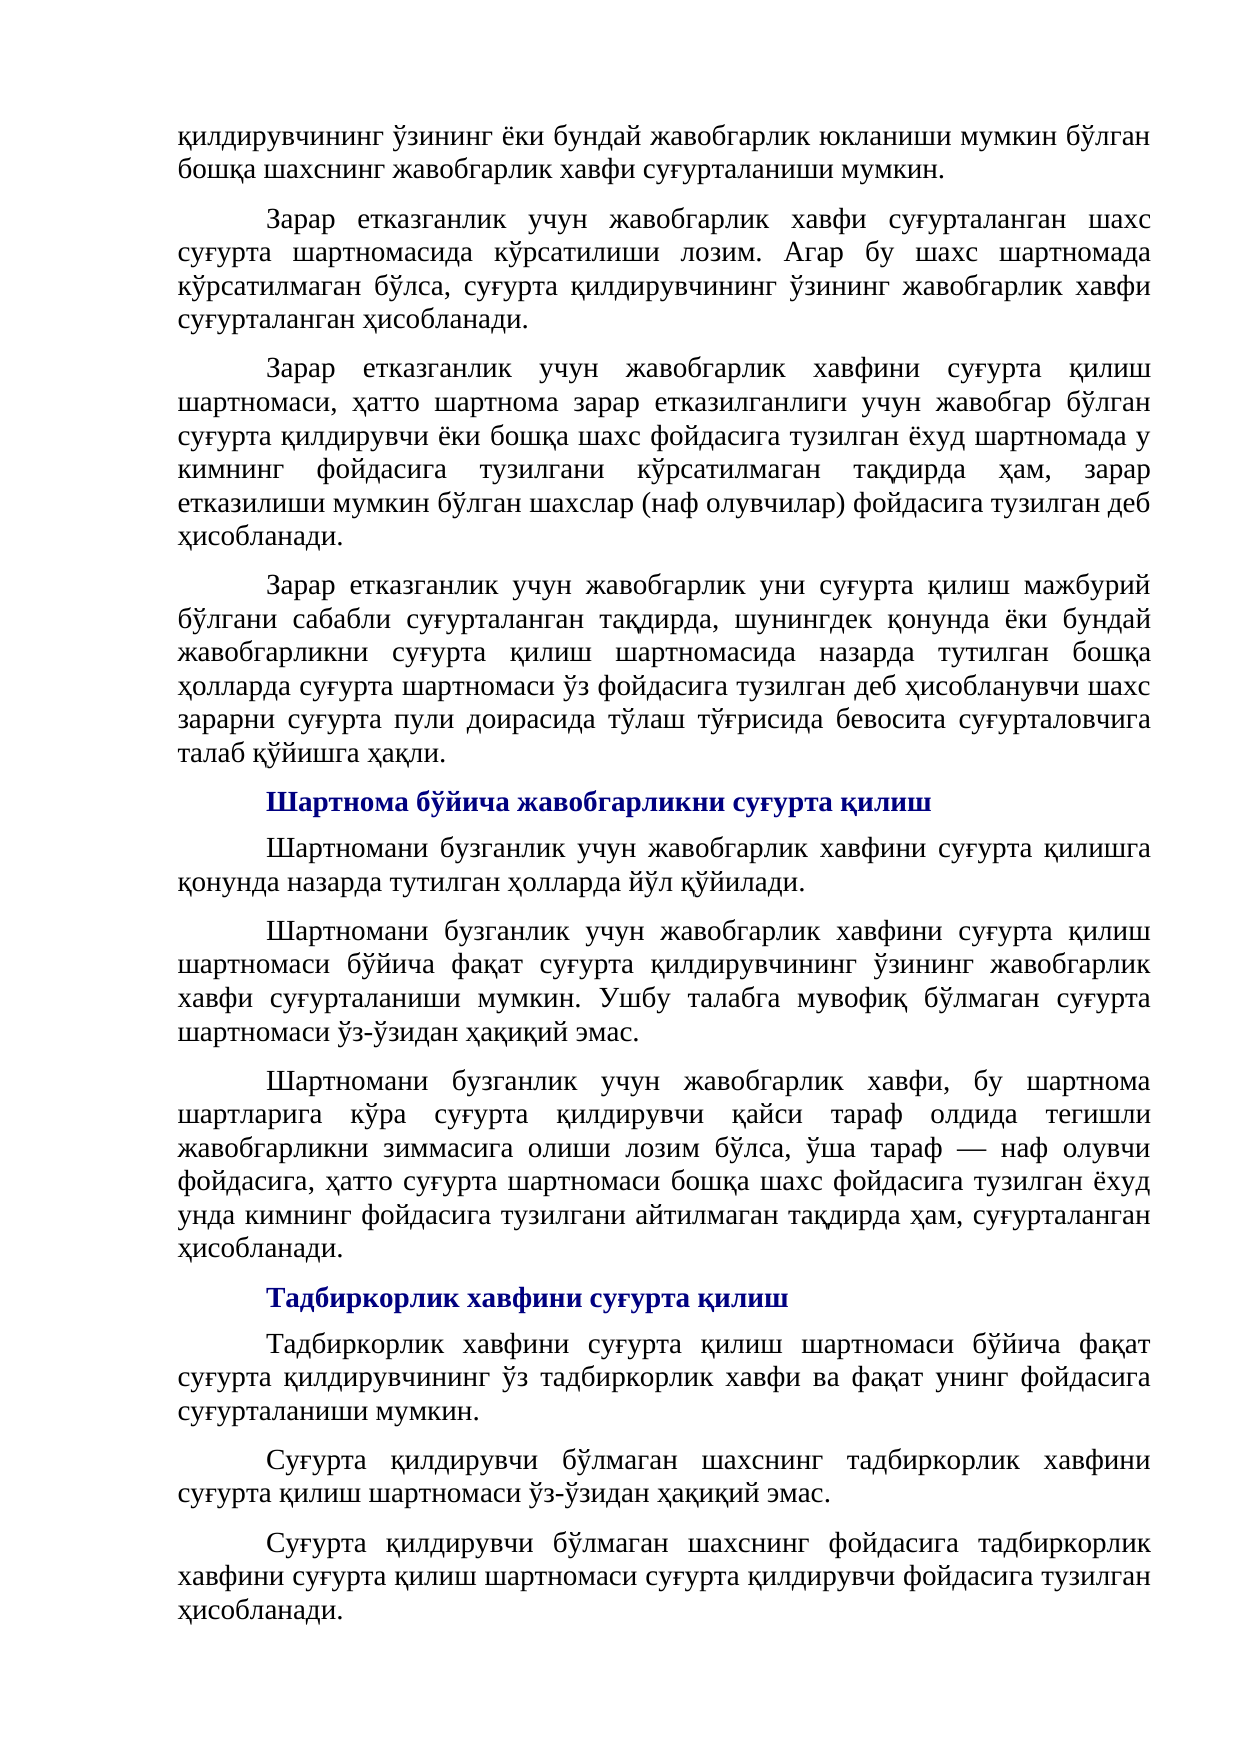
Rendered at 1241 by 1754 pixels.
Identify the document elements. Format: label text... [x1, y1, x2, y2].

text Шартномани бузганлик учун жавобгарлик хавфини суғурта қилиш шартномаси бўйича фақат суғурта қилдирувчининг ўзининг жавобгарлик хавфи суғурталаниши мумкин. Ушбу талабга мувофиқ бўлмаган суғурта шартномаси ўз-ўзидан ҳақиқий эмас. [177, 913, 1152, 1047]
text Тадбиркорлик хавфини суғурта қилиш шартномаси бўйича фақат суғурта қилдирувчининг ўз тадбиркорлик хавфи ва фақат унинг фойдасига суғурталаниши мумкин. [177, 1326, 1152, 1426]
text Шартномани бузганлик учун жавобгарлик хавфини суғурта қилишга қонунда назарда тутилган ҳолларда йўл қўйилади. [177, 830, 1152, 897]
text Зарар етказганлик учун жавобгарлик хавфини суғурта қилиш шартномаси, ҳатто шартнома зарар етказилганлиги учун жавобгар бўлган суғурта қилдирувчи ёки бошқа шахс фойдасига тузилган ёхуд шартномада у кимнинг фойдасига тузилгани кўрсатилмаган тақдирда ҳам, зарар етказилиши мумкин бўлган шахслар (наф олувчилар) фойдасига тузилган деб ҳисобланади. [177, 351, 1152, 552]
text Суғурта қилдирувчи бўлмаган шахснинг тадбиркорлик хавфини суғурта қилиш шартномаси ўз-ўзидан ҳақиқий эмас. [177, 1442, 1152, 1509]
text Шартнома бўйича жавобгарликни суғурта қилиш [177, 784, 1152, 818]
text Зарар етказганлик учун жавобгарлик уни суғурта қилиш мажбурий бўлгани сабабли суғурталанган тақдирда, шунингдек қонунда ёки бундай жавобгарликни суғурта қилиш шартномасида назарда тутилган бошқа ҳолларда суғурта шартномаси ўз фойдасига тузилган деб ҳисобланувчи шахс зарарни суғурта пули доирасида тўлаш тўғрисида бевосита суғурталовчига талаб қўйишга ҳақли. [177, 567, 1152, 769]
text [177, 118, 1152, 185]
text Шартномани бузганлик учун жавобгарлик хавфи, бу шартнома шартларига кўра суғурта қилдирувчи қайси тараф олдида тегишли жавобгарликни зиммасига олиши лозим бўлса, ўша тараф — наф олувчи фойдасига, ҳатто суғурта шартномаси бошқа шахс фойдасига тузилган ёхуд унда кимнинг фойдасига тузилгани айтилмаган тақдирда ҳам, суғурталанган ҳисобланади. [177, 1063, 1152, 1264]
text Суғурта қилдирувчи бўлмаган шахснинг фойдасига тадбиркорлик хавфини суғурта қилиш шартномаси суғурта қилдирувчи фойдасига тузилган ҳисобланади. [177, 1525, 1152, 1625]
text Тадбиркорлик хавфини суғурта қилиш [177, 1280, 1152, 1313]
text Зарар етказганлик учун жавобгарлик хавфи суғурталанган шахс суғурта шартномасида кўрсатилиши лозим. Агар бу шахс шартномада кўрсатилмаган бўлса, суғурта қилдирувчининг ўзининг жавобгарлик хавфи суғурталанган ҳисобланади. [177, 201, 1152, 335]
